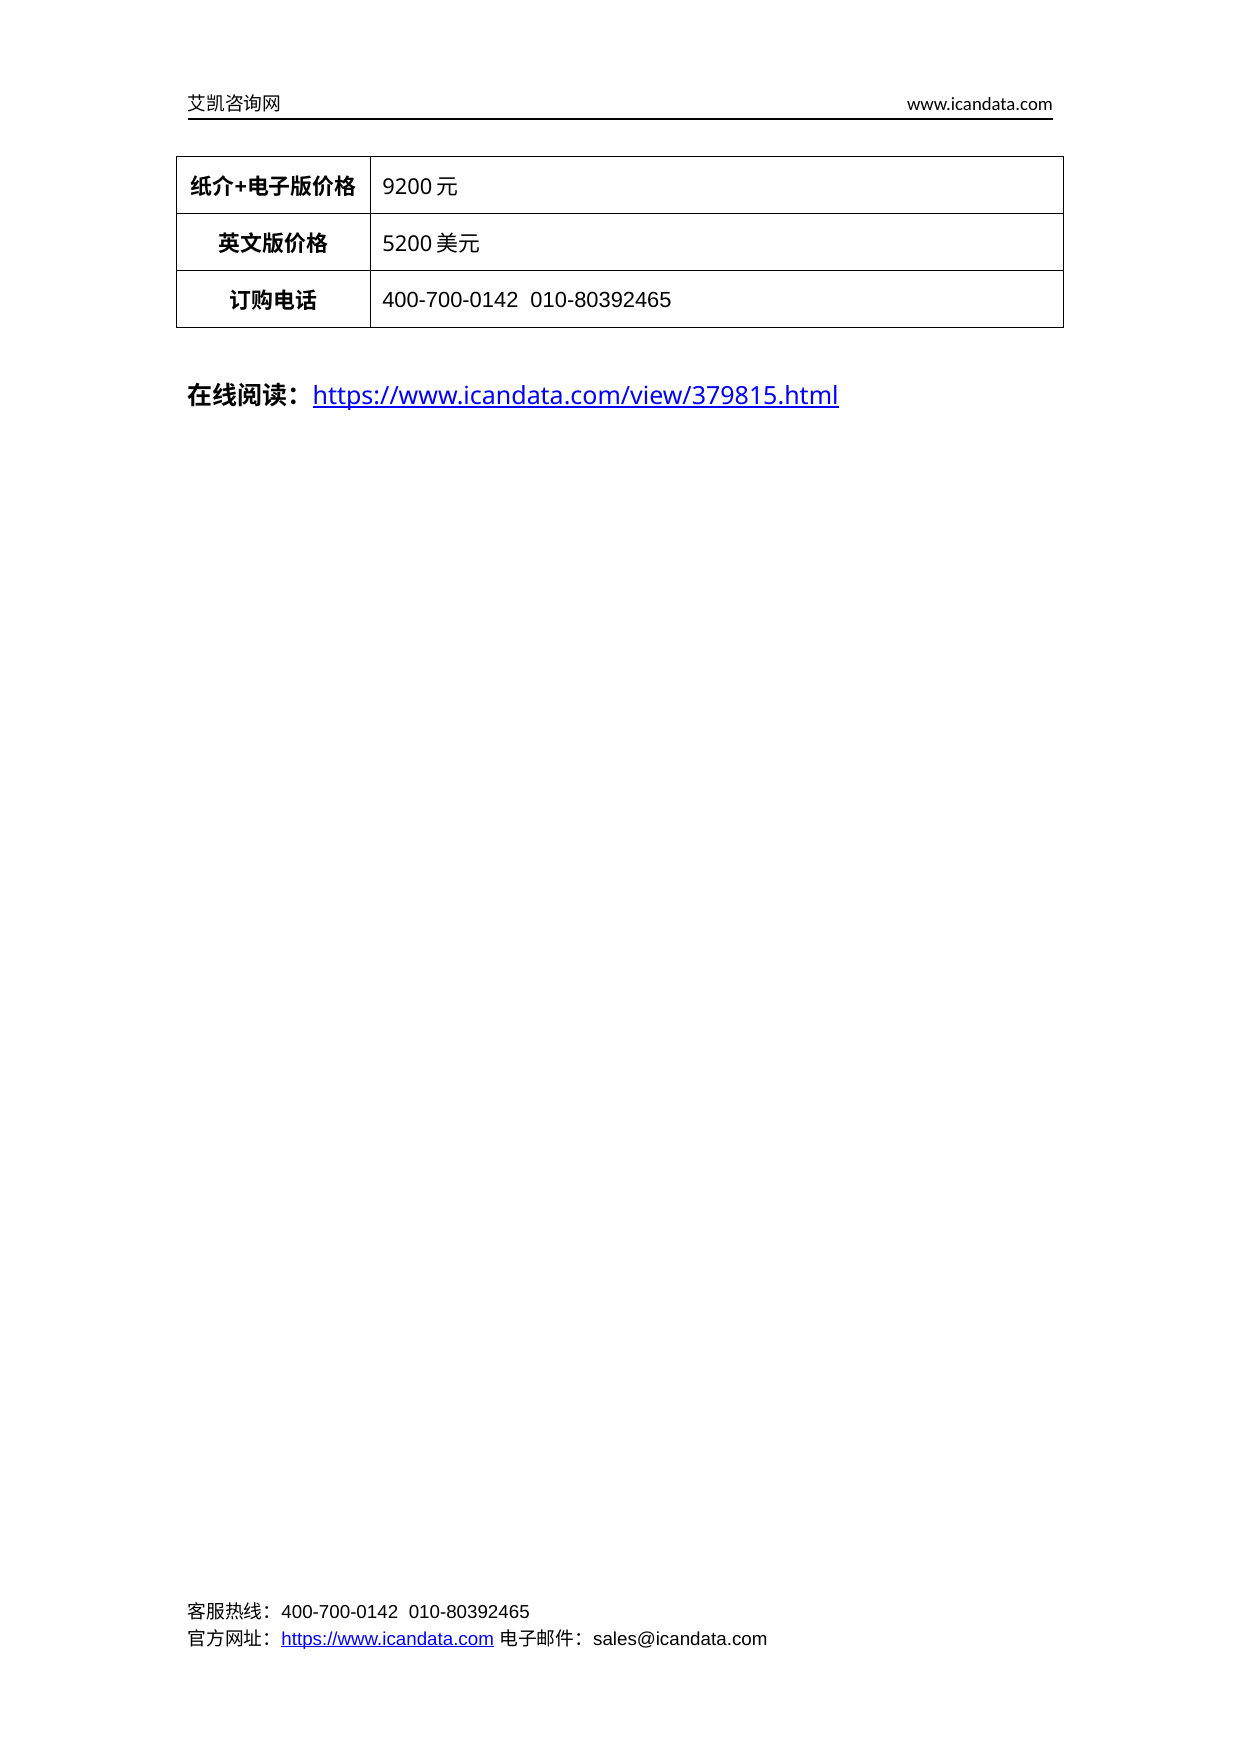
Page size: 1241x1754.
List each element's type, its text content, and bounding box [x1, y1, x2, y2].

table_cell 纸介+电子版价格 [177, 157, 370, 213]
text 在线阅读：https://www.icandata.com/view/379815.html [187, 361, 1053, 426]
table_cell 9200元 [371, 157, 1063, 213]
table_cell 400-700-0142 010-80392465 [371, 271, 1063, 327]
table_cell 5200美元 [371, 214, 1063, 270]
table_cell 英文版价格 [177, 214, 370, 270]
table_cell 订购电话 [177, 271, 370, 327]
